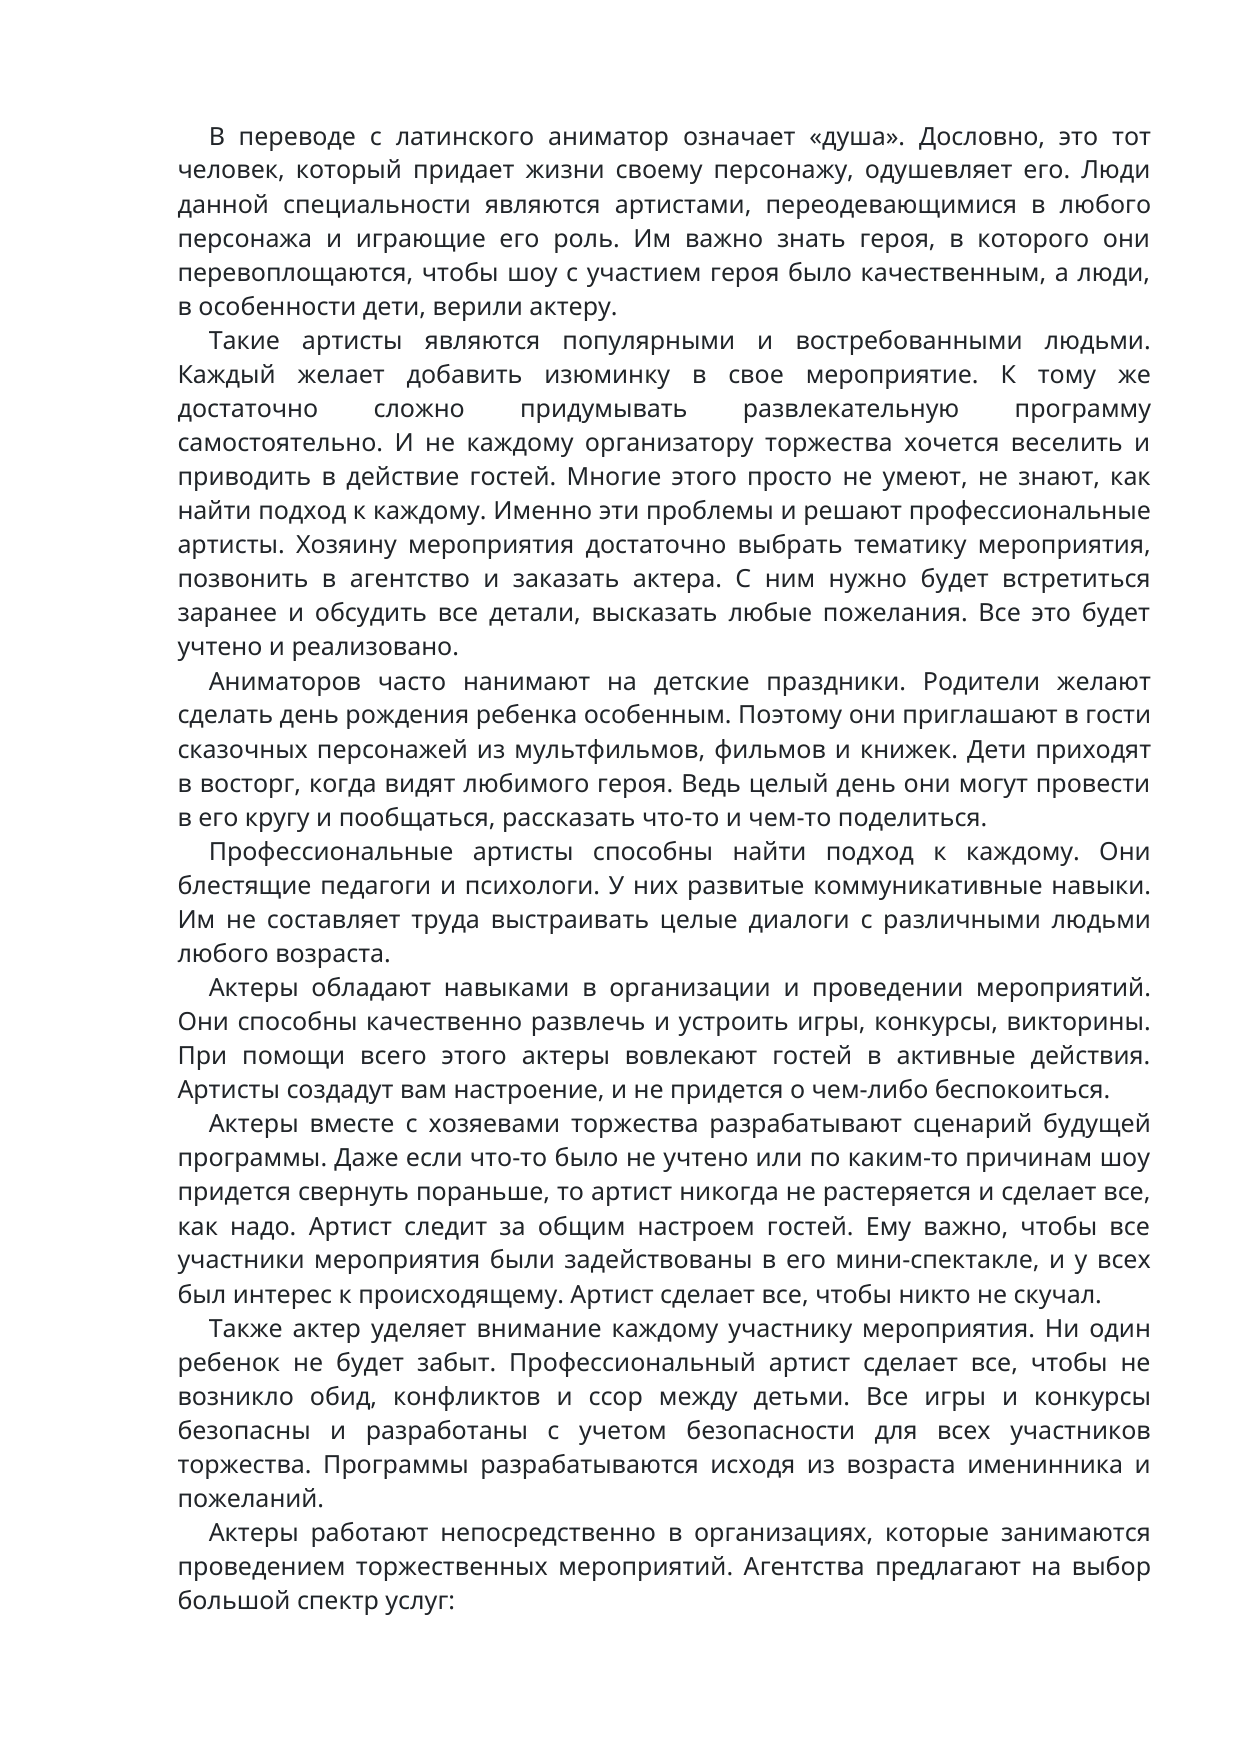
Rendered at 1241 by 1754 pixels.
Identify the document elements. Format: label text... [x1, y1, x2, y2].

text Актеры обладают навыками в организации и проведении мероприятий. Они способны качественно развлечь и устроить игры, конкурсы, викторины. При помощи всего этого актеры вовлекают гостей в активные действия. Артисты создадут вам настроение, и не придется о чем-либо беспокоиться. [177, 970, 1152, 1106]
text Такие артисты являются популярными и востребованными людьми. Каждый желает добавить изюминку в свое мероприятие. К тому же достаточно сложно придумывать развлекательную программу самостоятельно. И не каждому организатору торжества хочется веселить и приводить в действие гостей. Многие этого просто не умеют, не знают, как найти подход к каждому. Именно эти проблемы и решают профессиональные артисты. Хозяину мероприятия достаточно выбрать тематику мероприятия, позвонить в агентство и заказать актера. С ним нужно будет встретиться заранее и обсудить все детали, высказать любые пожелания. Все это будет учтено и реализовано. [177, 322, 1152, 663]
text Аниматоров часто нанимают на детские праздники. Родители желают сделать день рождения ребенка особенным. Поэтому они приглашают в гости сказочных персонажей из мультфильмов, фильмов и книжек. Дети приходят в восторг, когда видят любимого героя. Ведь целый день они могут провести в его кругу и пообщаться, рассказать что-то и чем-то поделиться. [177, 663, 1152, 833]
text Актеры работают непосредственно в организациях, которые занимаются проведением торжественных мероприятий. Агентства предлагают на выбор большой спектр услуг: [177, 1515, 1152, 1617]
text Профессиональные артисты способны найти подход к каждому. Они блестящие педагоги и психологи. У них развитые коммуникативные навыки. Им не составляет труда выстраивать целые диалоги с различными людьми любого возраста. [177, 833, 1152, 970]
text Также актер уделяет внимание каждому участнику мероприятия. Ни один ребенок не будет забыт. Профессиональный артист сделает все, чтобы не возникло обид, конфликтов и ссор между детьми. Все игры и конкурсы безопасны и разработаны с учетом безопасности для всех участников торжества. Программы разрабатываются исходя из возраста именинника и пожеланий. [177, 1310, 1152, 1515]
text Актеры вместе с хозяевами торжества разрабатывают сценарий будущей программы. Даже если что-то было не учтено или по каким-то причинам шоу придется свернуть пораньше, то артист никогда не растеряется и сделает все, как надо. Артист следит за общим настроем гостей. Ему важно, чтобы все участники мероприятия были задействованы в его мини-спектакле, и у всех был интерес к происходящему. Артист сделает все, чтобы никто не скучал. [177, 1106, 1152, 1310]
text В переводе с латинского аниматор означает «душа». Дословно, это тот человек, который придает жизни своему персонажу, одушевляет его. Люди данной специальности являются артистами, переодевающимися в любого персонажа и играющие его роль. Им важно знать героя, в которого они перевоплощаются, чтобы шоу с участием героя было качественным, а люди, в особенности дети, верили актеру. [177, 118, 1152, 322]
